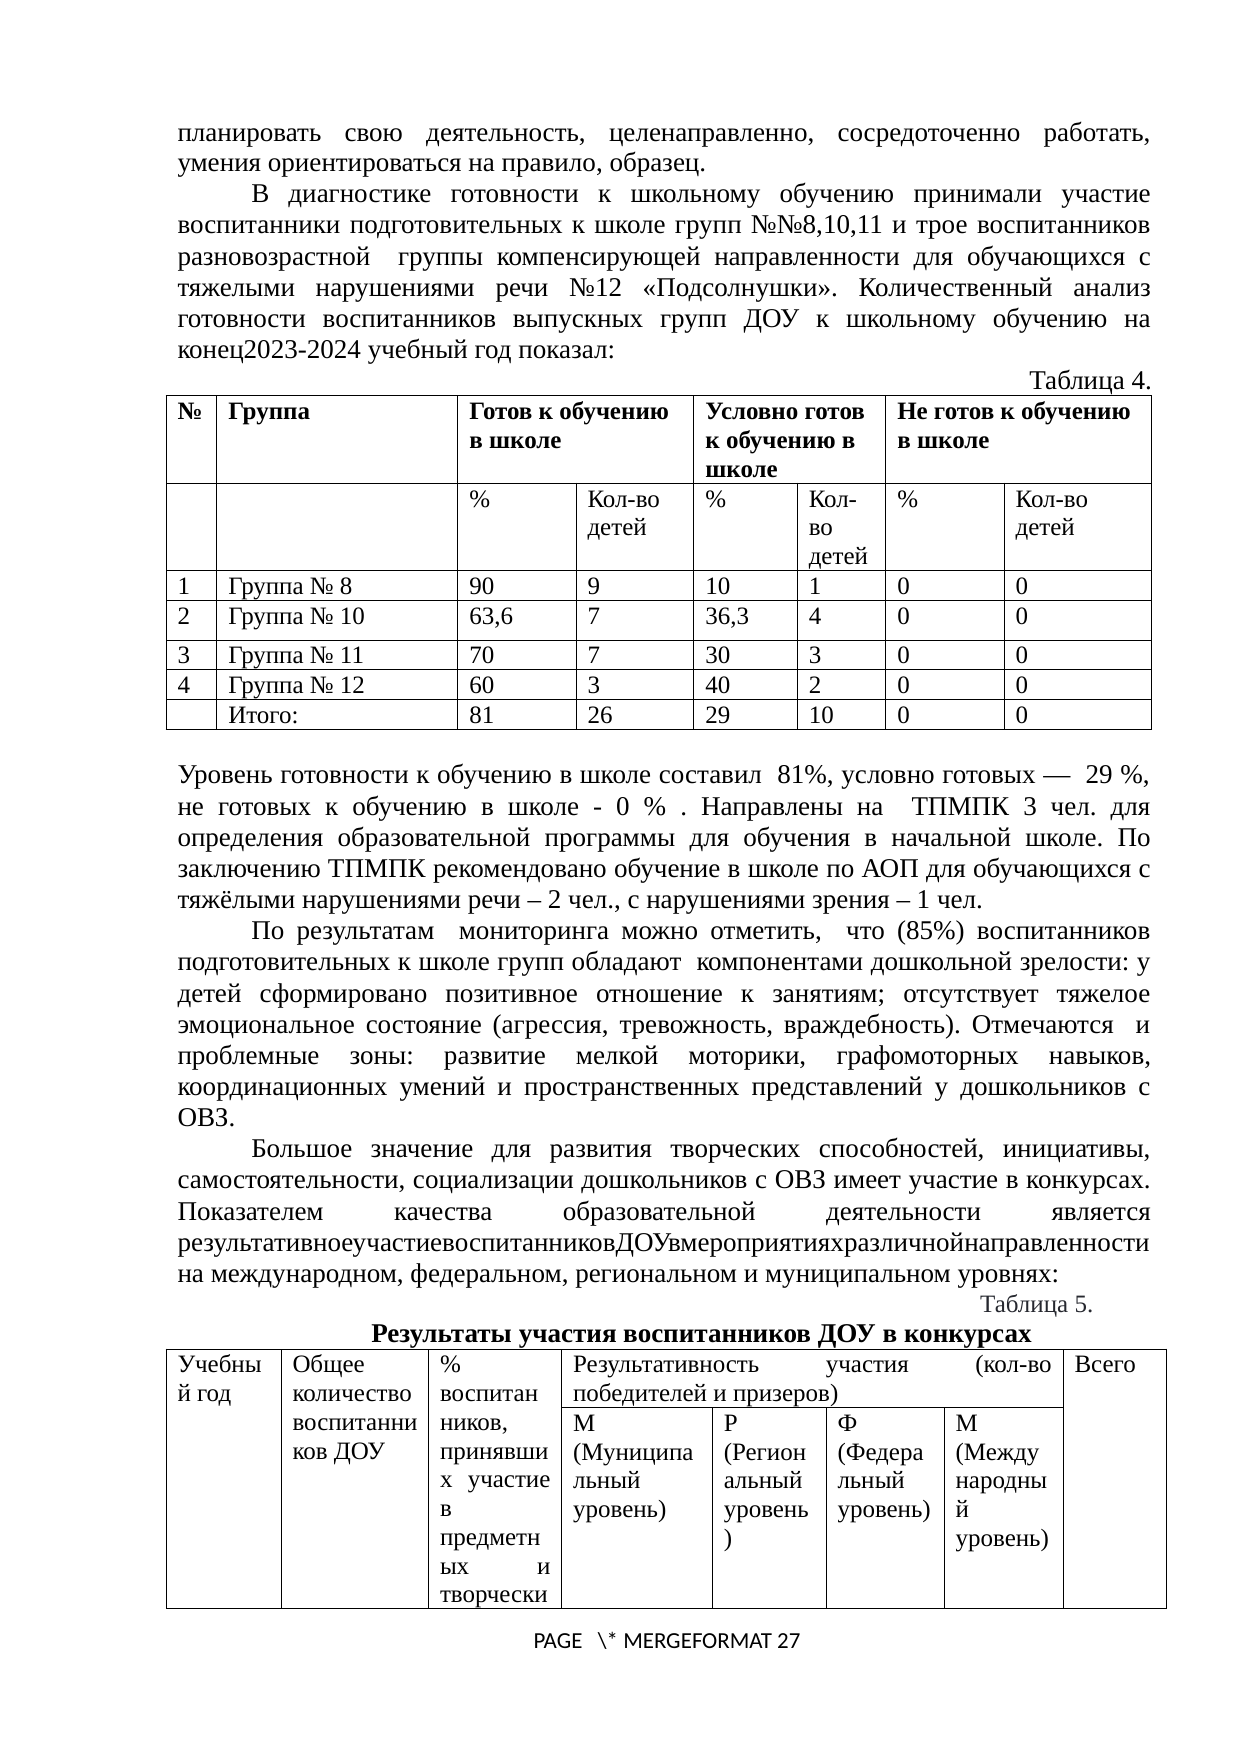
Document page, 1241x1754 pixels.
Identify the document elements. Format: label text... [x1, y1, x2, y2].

table_header Готов к обучению в школе [458, 396, 693, 483]
text Результаты участия воспитанников ДОУ в конкурсах [177, 1317, 1152, 1348]
table_cell 70 [458, 641, 576, 669]
table_header Учебный год [167, 1350, 281, 1608]
table_header Всего [1064, 1350, 1166, 1608]
table_cell 10 [694, 571, 797, 600]
table_cell 9 [577, 571, 693, 600]
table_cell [713, 1408, 826, 1608]
table_cell 10 [798, 700, 885, 729]
text Уровень готовности к обучению в школе составил 81%, условно готовых — 29 %, не готовых к обучению в школе - 0 % . Направлены на ТПМПК 3 чел. для определения образовательной программы для обучения в начальной школе. По заключению ТПМПК рекомендовано обучение в школе по АОП для обучающихся с тяжёлыми нарушениями речи – 2 чел., с нарушениями зрения – 1 чел. [177, 759, 1152, 914]
table_cell 0 [1005, 700, 1151, 729]
table_cell 3 [167, 641, 216, 669]
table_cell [562, 1408, 712, 1608]
table_cell 2 [167, 601, 216, 639]
text По результатам мониторинга можно отметить, что (85%) воспитанников подготовительных к школе групп обладают компонентами дошкольной зрелости: у детей сформировано позитивное отношение к занятиям; отсутствует тяжелое эмоциональное состояние (агрессия, тревожность, враждебность). Отмечаются и проблемные зоны: развитие мелкой моторики, графомоторных навыков, координационных умений и пространственных представлений у дошкольников с ОВЗ. [177, 914, 1152, 1132]
table_cell 40 [694, 670, 797, 699]
table_cell [167, 484, 216, 570]
table_cell 4 [798, 601, 885, 639]
table_cell 0 [886, 670, 1004, 699]
table_cell 2 [798, 670, 885, 699]
table_cell 1 [798, 571, 885, 600]
table_cell 30 [694, 641, 797, 669]
table_cell Кол-во детей [798, 484, 885, 570]
table_cell 60 [458, 670, 576, 699]
table_header Не готов к обучению в школе [886, 396, 1151, 483]
table_cell 3 [577, 670, 693, 699]
table_cell Кол-во детей [1005, 484, 1151, 570]
table_cell [167, 700, 216, 729]
table_cell 0 [886, 700, 1004, 729]
text Таблица 5. [373, 1289, 1093, 1317]
table_header Общее количество воспитанников ДОУ [282, 1350, 428, 1608]
table_cell 0 [886, 641, 1004, 669]
table_cell 26 [577, 700, 693, 729]
table_header Условно готов к обучению в школе [694, 396, 885, 483]
table_cell 36,3 [694, 601, 797, 639]
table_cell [945, 1408, 1063, 1608]
table_cell 0 [1005, 641, 1151, 669]
table_cell 63,6 [458, 601, 576, 639]
table_cell Группа № 8 [217, 571, 457, 600]
table_cell 7 [577, 601, 693, 639]
table_cell 0 [886, 601, 1004, 639]
table_cell 7 [577, 641, 693, 669]
table_cell 3 [798, 641, 885, 669]
table_cell [217, 484, 457, 570]
text Большое значение для развития творческих способностей, инициативы, самостоятельности, социализации дошкольников с ОВЗ имеет участие в конкурсах. Показателем качества образовательной деятельности является результативноеучастиевоспитанниковДОУвмероприятияхразличнойнаправленности на международном, федеральном, региональном и муниципальном уровнях: [177, 1132, 1152, 1288]
table_cell 0 [1005, 601, 1151, 639]
text В диагностике готовности к школьному обучению принимали участие воспитанники подготовительных к школе групп №№8,10,11 и трое воспитанников разновозрастной группы компенсирующей направленности для обучающихся с тяжелыми нарушениями речи №12 «Подсолнушки». Количественный анализ готовности воспитанников выпускных групп ДОУ к школьному обучению на конец2023-2024 учебный год показал: [177, 177, 1152, 364]
text Таблица 4. [177, 364, 1152, 395]
table_cell 90 [458, 571, 576, 600]
table_header № [167, 396, 216, 483]
table_cell 0 [886, 571, 1004, 600]
table_cell 0 [1005, 571, 1151, 600]
table_cell Группа № 12 [217, 670, 457, 699]
table_cell 4 [167, 670, 216, 699]
table_cell Группа № 10 [217, 601, 457, 639]
table_header % воспитанников, принявших участие в предметных и творческих конкурсах [429, 1350, 561, 1608]
table_cell % [694, 484, 797, 570]
table_cell 29 [694, 700, 797, 729]
table_cell 1 [167, 571, 216, 600]
table_header Результативность участия (кол-во победителей и призеров) [562, 1350, 1063, 1407]
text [177, 118, 1152, 177]
table_header Группа [217, 396, 457, 483]
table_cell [827, 1408, 944, 1608]
table_cell % [458, 484, 576, 570]
table_cell Группа № 11 [217, 641, 457, 669]
table_cell 0 [1005, 670, 1151, 699]
table_cell Итого: [217, 700, 457, 729]
table_cell 81 [458, 700, 576, 729]
table_cell Кол-во детей [577, 484, 693, 570]
table_cell % [886, 484, 1004, 570]
